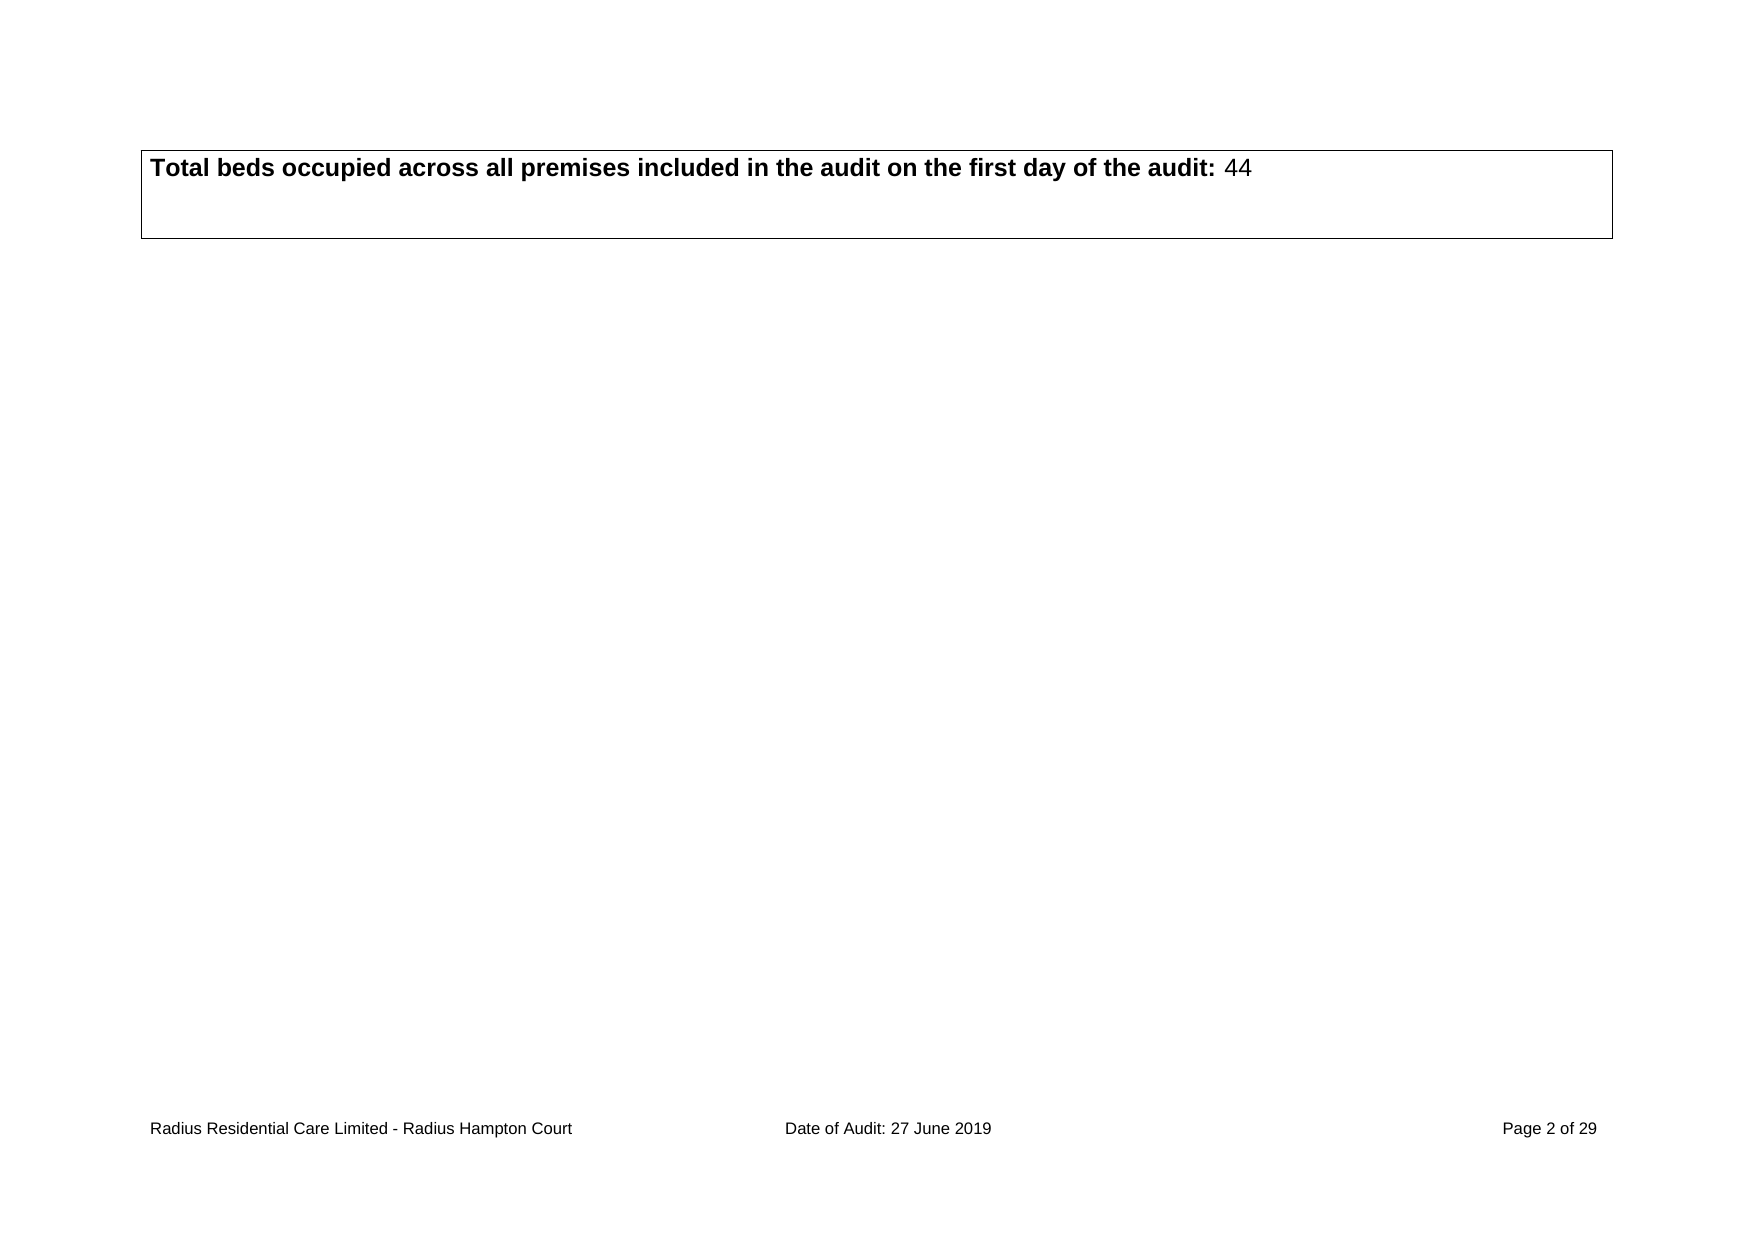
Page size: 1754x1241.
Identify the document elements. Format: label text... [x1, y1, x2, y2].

text Total beds occupied across all premises included in the audit on the first day of the audit: 44 [142, 151, 1612, 182]
